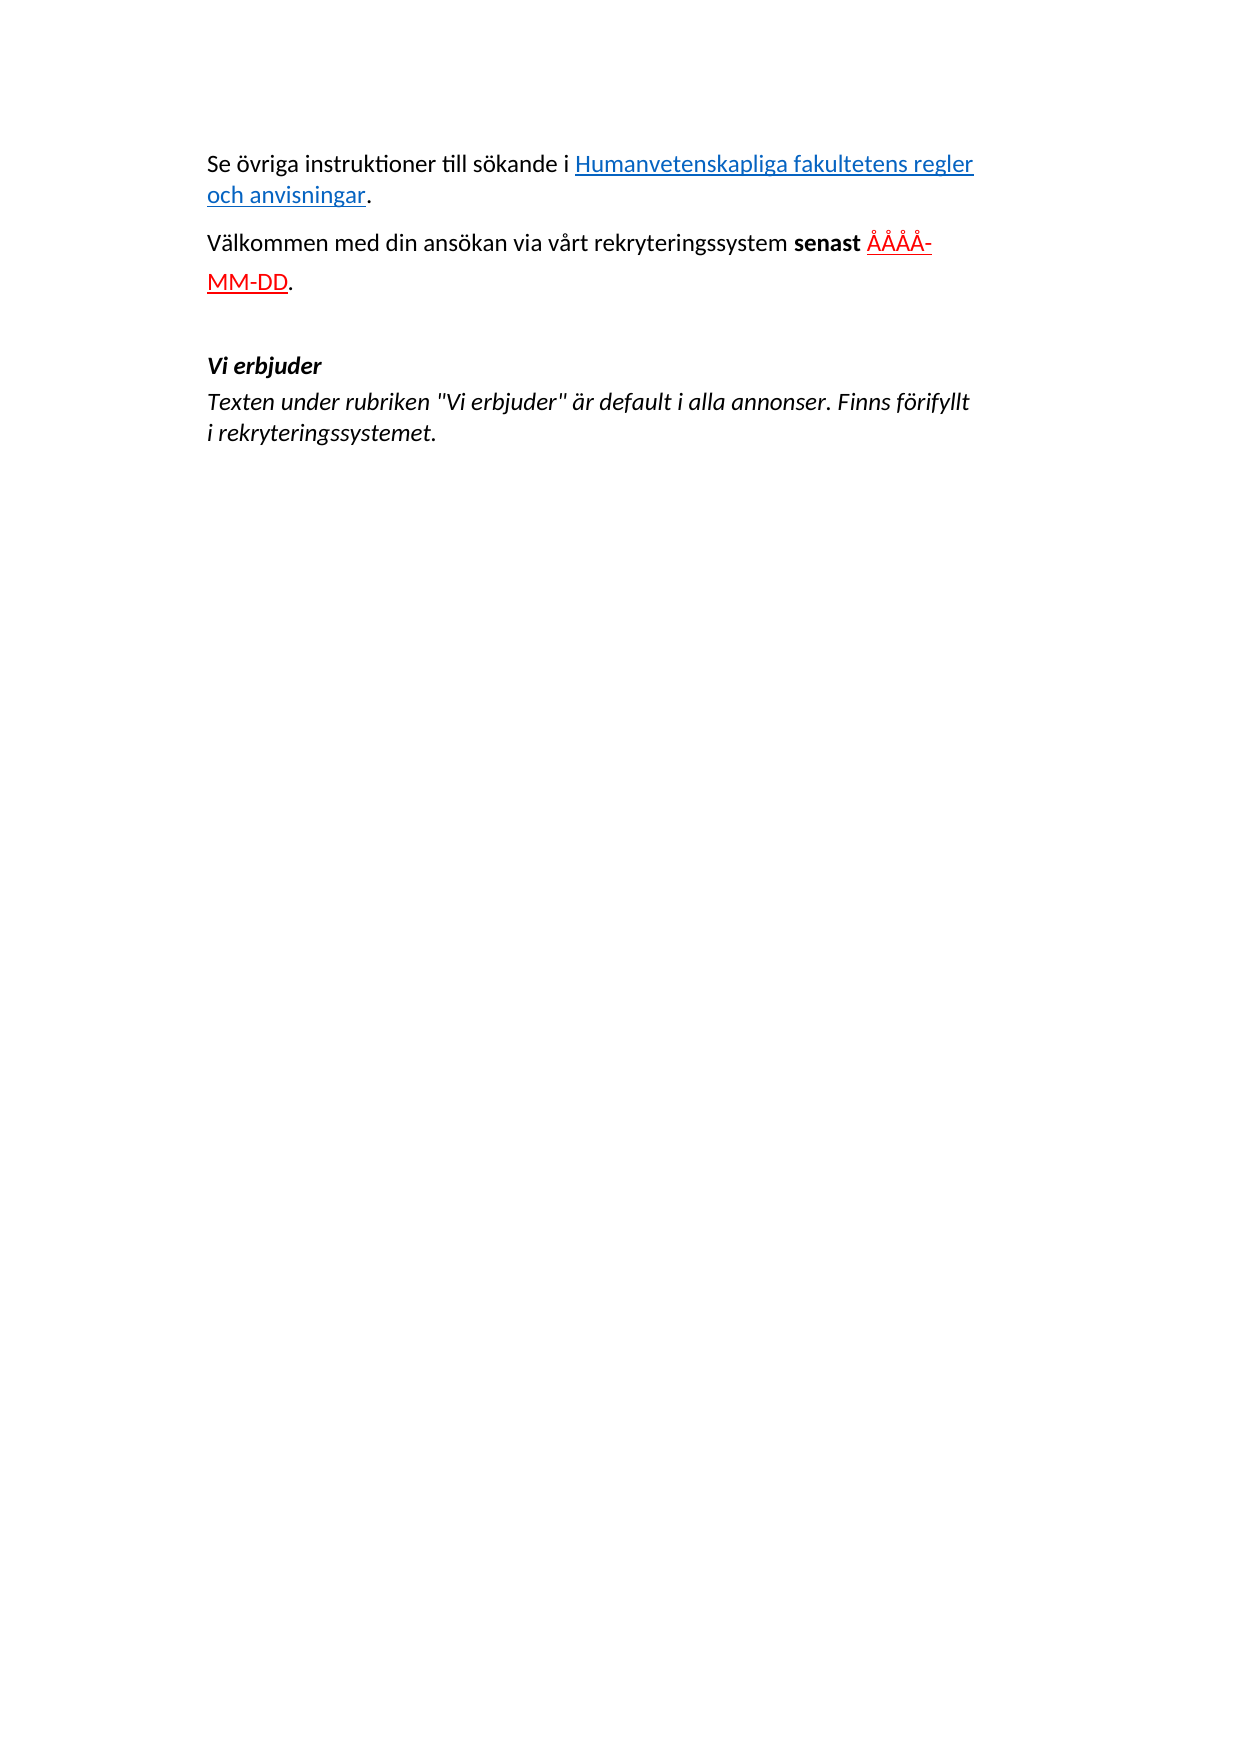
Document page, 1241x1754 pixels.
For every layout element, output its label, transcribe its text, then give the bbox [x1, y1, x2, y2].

subtitle Välkommen med din ansökan via vårt rekryteringssystem senast ÅÅÅÅ-MM-DD. [207, 227, 974, 332]
subtitle Se övriga instruktioner till sökande i Humanvetenskapliga fakultetens regler och anvisningar. [207, 148, 974, 210]
text Texten under rubriken "Vi erbjuder" är default i alla annonser. Finns förifyllt i rekryteringssystemet. [207, 387, 974, 448]
subtitle Vi erbjuder [207, 349, 974, 380]
